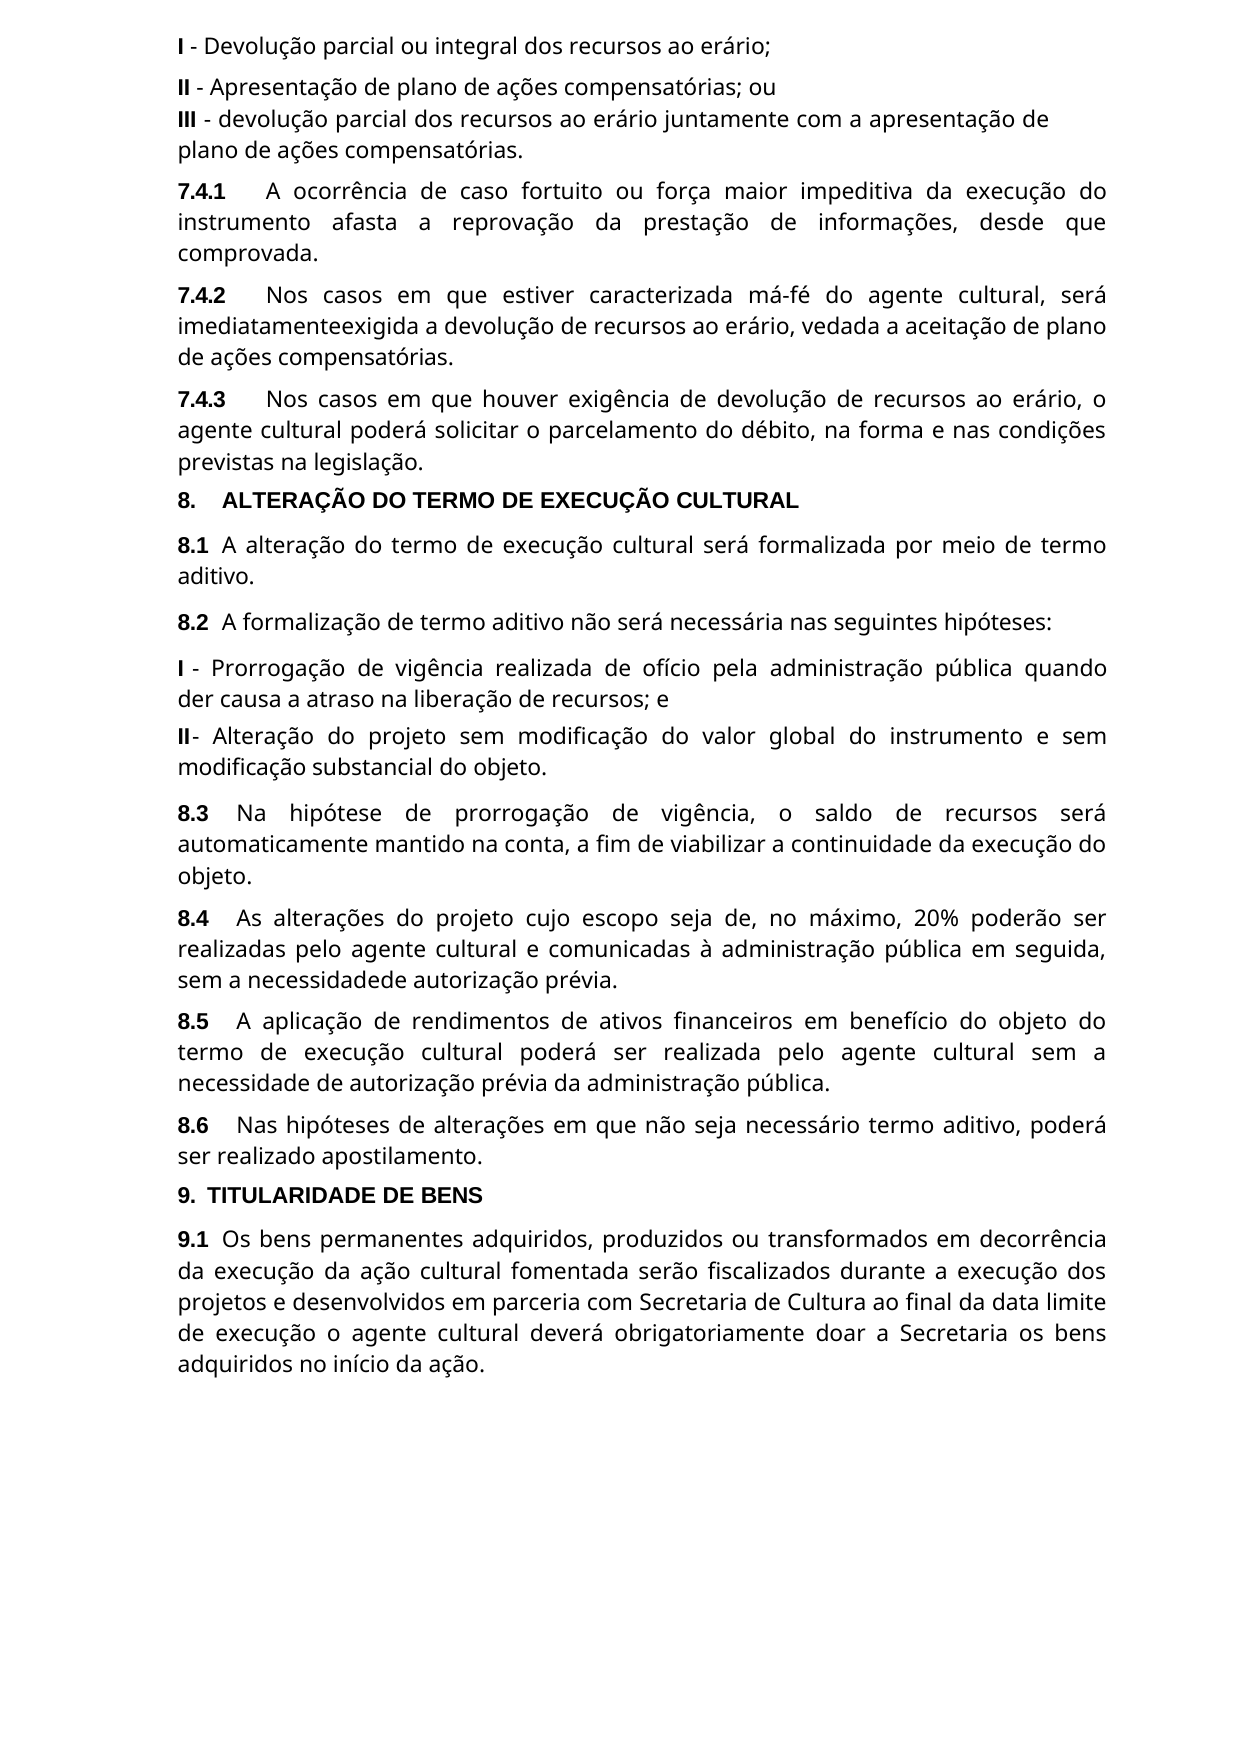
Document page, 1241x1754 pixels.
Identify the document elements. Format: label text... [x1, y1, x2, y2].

list Nas hipóteses de alterações em que não seja necessário termo aditivo, poderá ser realizado apostilamento. [177, 1109, 1108, 1172]
list Nos casos em que houver exigência de devolução de recursos ao erário, o agente cultural poderá solicitar o parcelamento do débito, na forma e nas condições previstas na legislação. [177, 383, 1108, 477]
list - Prorrogação de vigência realizada de ofício pela administração pública quando der causa a atraso na liberação de recursos; e [177, 652, 1108, 714]
list Na hipótese de prorrogação de vigência, o saldo de recursos será automaticamente mantido na conta, a fim de viabilizar a continuidade da execução do objeto. [177, 797, 1108, 891]
list ALTERAÇÃO DO TERMO DE EXECUÇÃO CULTURAL [177, 487, 1152, 513]
list A aplicação de rendimentos de ativos financeiros em benefício do objeto do termo de execução cultural poderá ser realizada pelo agente cultural sem a necessidade de autorização prévia da administração pública. [177, 1005, 1108, 1099]
text I - Devolução parcial ou integral dos recursos ao erário; [177, 29, 1056, 61]
list A alteração do termo de execução cultural será formalizada por meio de termo aditivo. [177, 529, 1108, 591]
text III - devolução parcial dos recursos ao erário juntamente com a apresentação de plano de ações compensatórias. [177, 103, 1051, 166]
list A ocorrência de caso fortuito ou força maior impeditiva da execução do instrumento afasta a reprovação da prestação de informações, desde que comprovada. [177, 175, 1108, 268]
list - Alteração do projeto sem modificação do valor global do instrumento e sem modificação substancial do objeto. [177, 720, 1107, 782]
list A formalização de termo aditivo não será necessária nas seguintes hipóteses: [177, 606, 1152, 637]
list As alterações do projeto cujo escopo seja de, no máximo, 20% poderão ser realizadas pelo agente cultural e comunicadas à administração pública em seguida, sem a necessidadede autorização prévia. [177, 901, 1108, 995]
text II - Apresentação de plano de ações compensatórias; ou [177, 71, 1056, 103]
list Nos casos em que estiver caracterizada má-fé do agente cultural, será imediatamenteexigida a devolução de recursos ao erário, vedada a aceitação de plano de ações compensatórias. [177, 279, 1108, 372]
list Os bens permanentes adquiridos, produzidos ou transformados em decorrência da execução da ação cultural fomentada serão fiscalizados durante a execução dos projetos e desenvolvidos em parceria com Secretaria de Cultura ao final da data limite de execução o agente cultural deverá obrigatoriamente doar a Secretaria os bens adquiridos no início da ação. [177, 1223, 1108, 1379]
list TITULARIDADE DE BENS [177, 1182, 1152, 1208]
